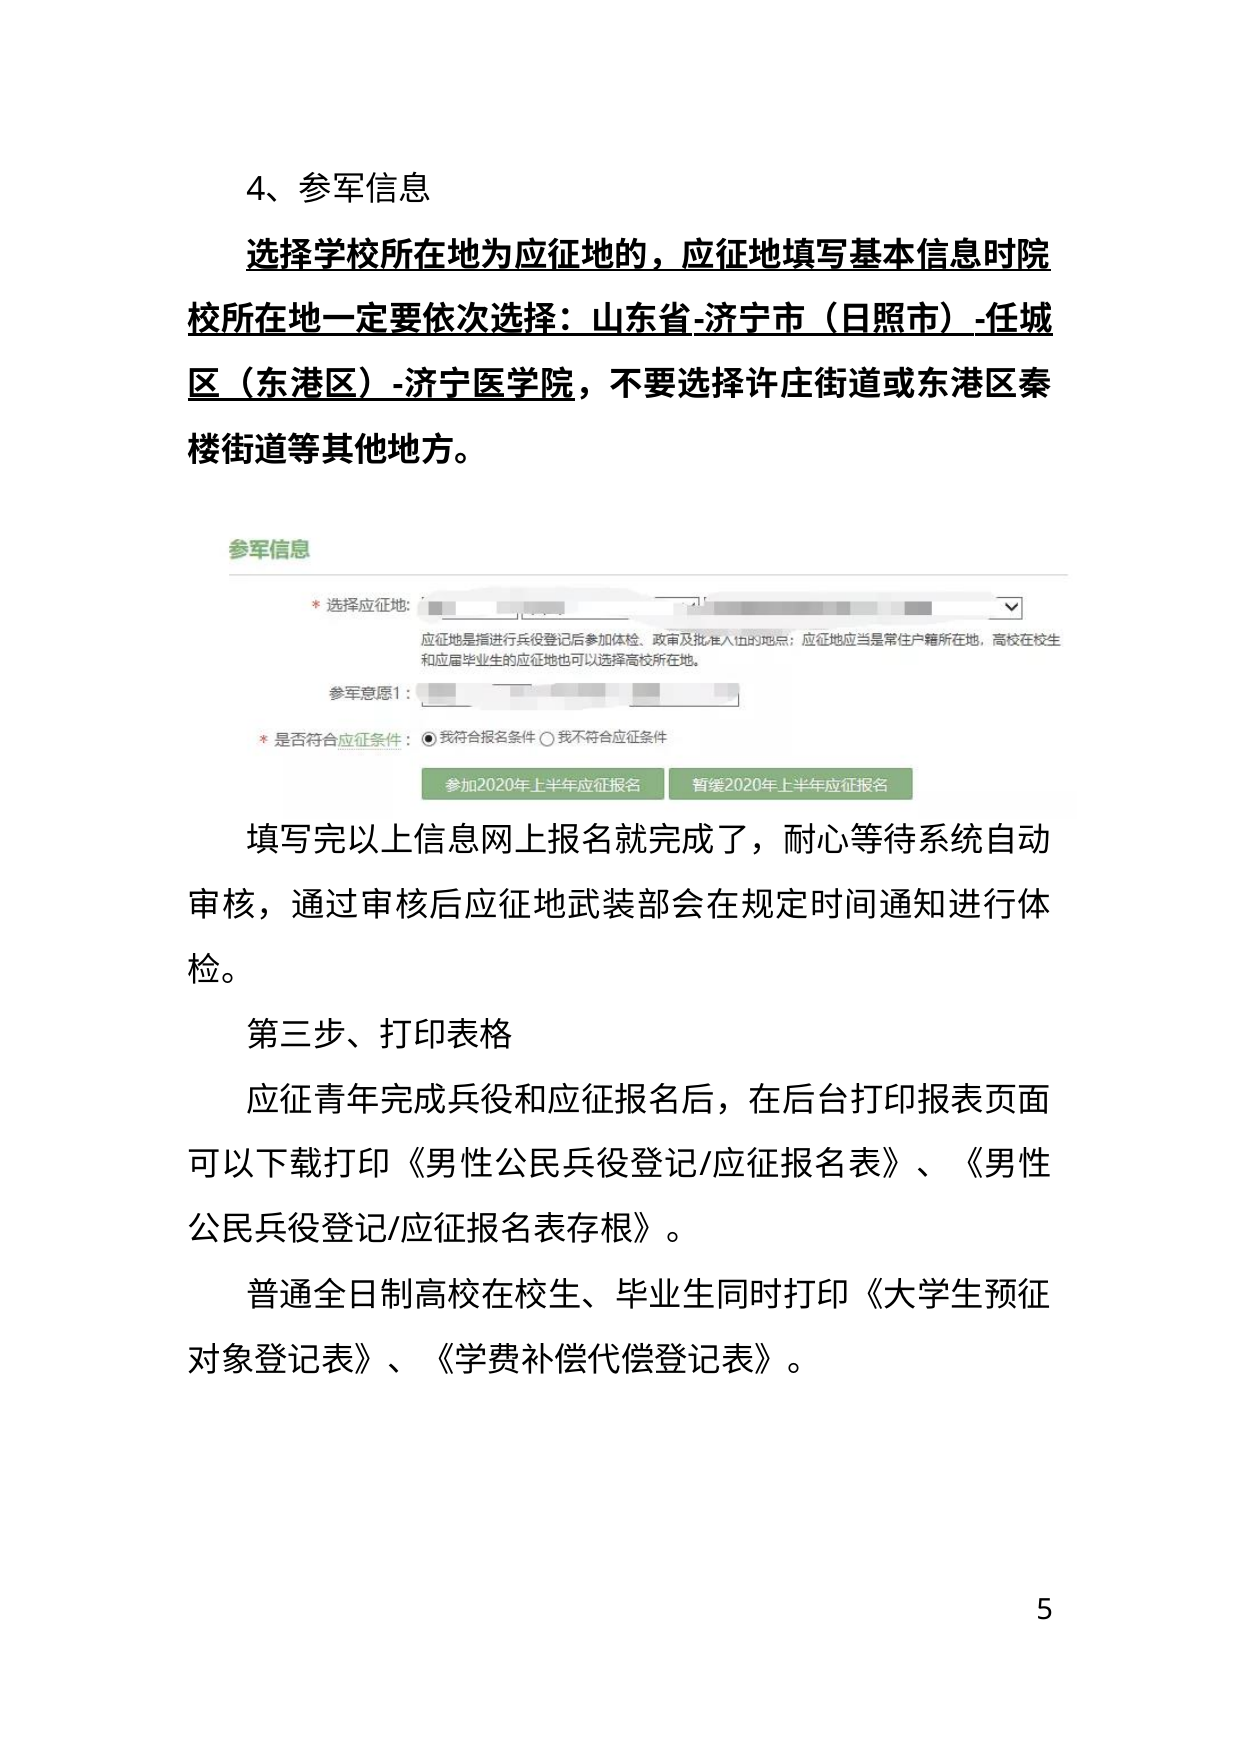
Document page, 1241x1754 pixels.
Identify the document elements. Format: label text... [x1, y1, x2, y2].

text 4、参军信息 [187, 154, 1053, 219]
picture [211, 520, 1077, 819]
text 选择学校所在地为应征地的，应征地填写基本信息时院校所在地一定要依次选择：山东省-济宁市（日照市）-任城区（东港区）-济宁医学院，不要选择许庄街道或东港区秦楼街道等其他地方。 [187, 219, 1053, 479]
text 普通全日制高校在校生、毕业生同时打印《大学生预征对象登记表》、《学费补偿代偿登记表》。 [187, 1259, 1053, 1389]
text 第三步、打印表格 [187, 999, 1053, 1064]
text 填写完以上信息网上报名就完成了，耐心等待系统自动审核，通过审核后应征地武装部会在规定时间通知进行体检。 [187, 804, 1053, 999]
text 应征青年完成兵役和应征报名后，在后台打印报表页面可以下载打印《男性公民兵役登记/应征报名表》、《男性公民兵役登记/应征报名表存根》。 [187, 1064, 1053, 1259]
